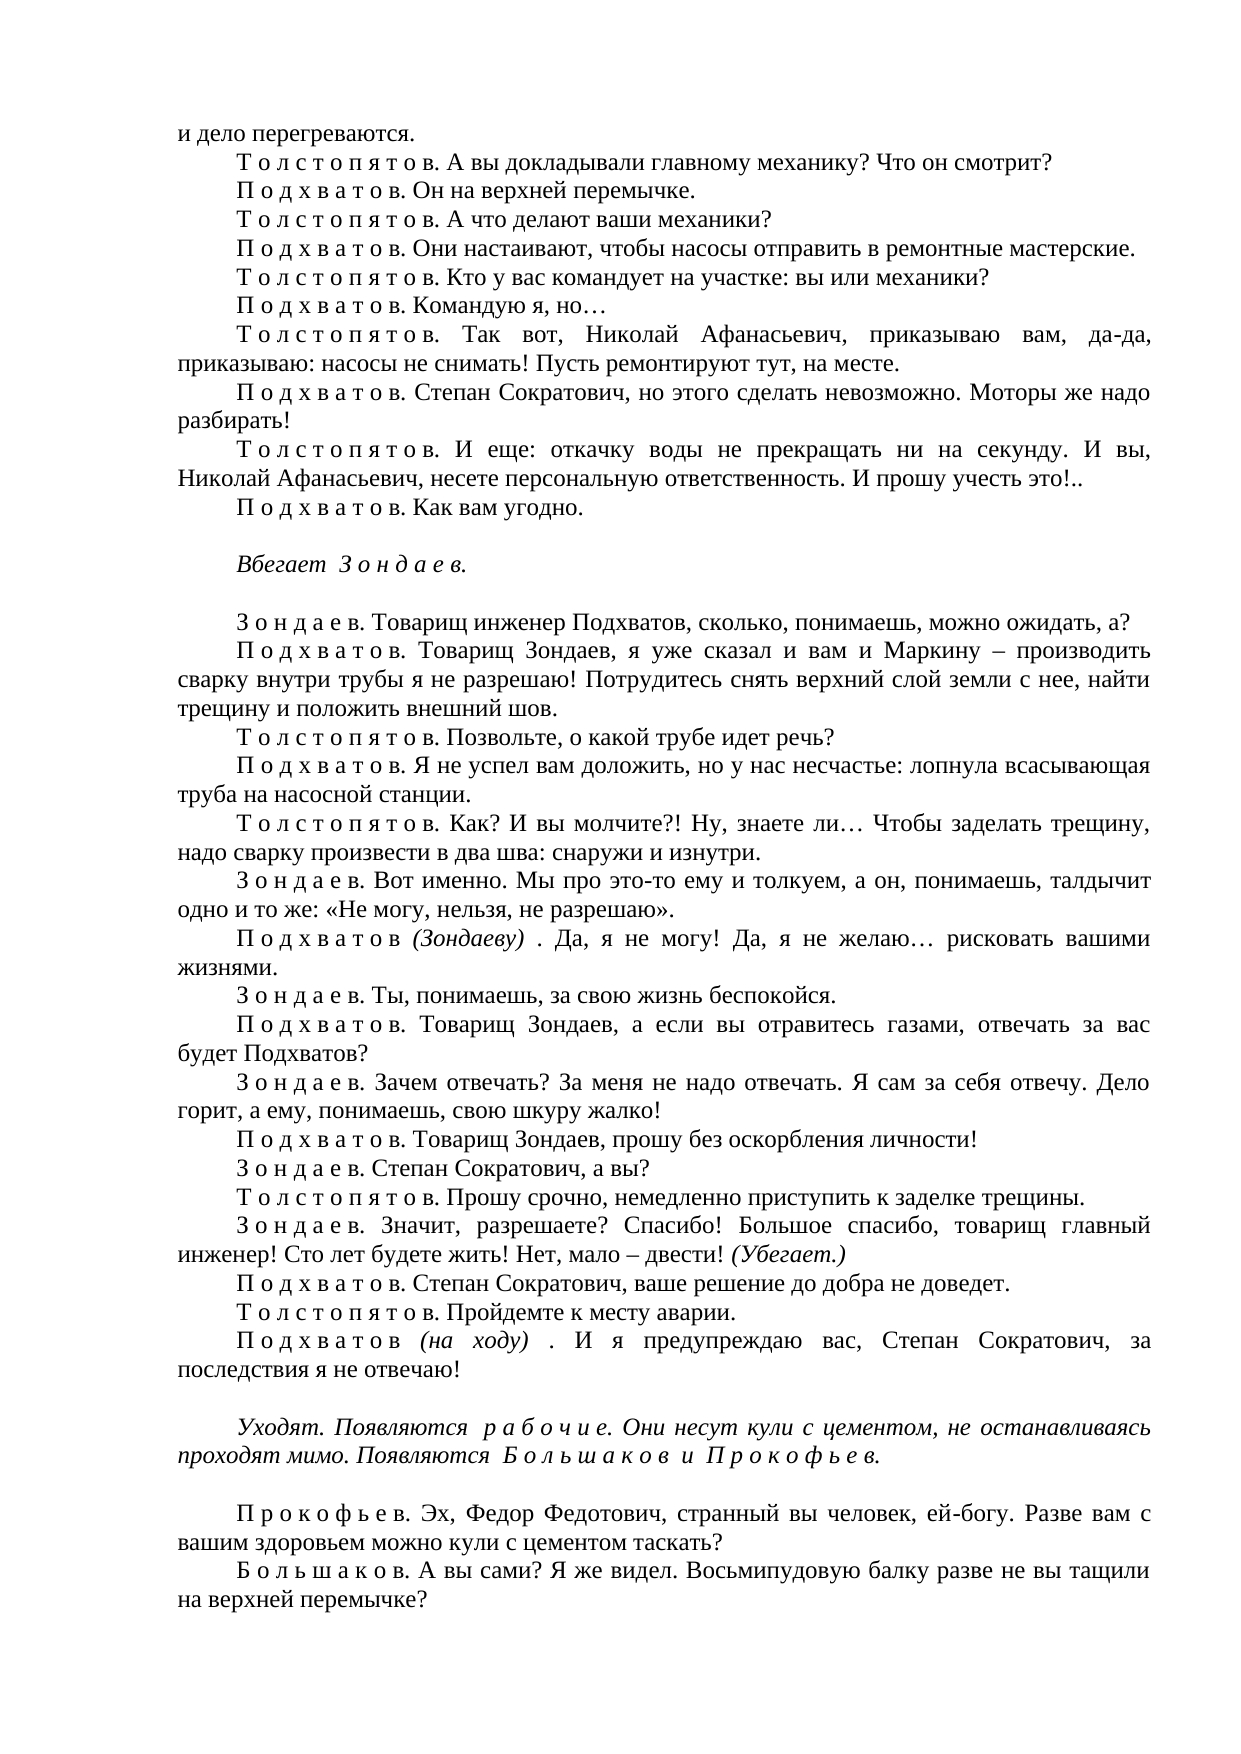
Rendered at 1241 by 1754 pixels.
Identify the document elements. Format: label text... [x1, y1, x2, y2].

text Вбегает З о н д а е в. [177, 549, 1152, 578]
text П о д х в а т о в. Как вам угодно. [177, 492, 1152, 521]
text Т о л с т о п я т о в. Так вот, Николай Афанасьевич, приказываю вам, да-да, приказываю: насосы не снимать! Пусть ремонтируют тут, на месте. [177, 319, 1152, 377]
text З о н д а е в. Ты, понимаешь, за свою жизнь беспокойся. [177, 981, 1152, 1009]
text П о д х в а т о в. Они настаивают, чтобы насосы отправить в ремонтные мастерские. [177, 233, 1152, 262]
text Т о л с т о п я т о в. А вы докладывали главному механику? Что он смотрит? [177, 147, 1152, 176]
text Б о л ь ш а к о в. А вы сами? Я же видел. Восьмипудовую балку разве не вы тащили на верхней перемычке? [177, 1556, 1152, 1613]
text З о н д а е в. Товарищ инженер Подхватов, сколько, понимаешь, можно ожидать, а? [177, 607, 1152, 636]
text З о н д а е в. Степан Сократович, а вы? [177, 1153, 1152, 1182]
text П о д х в а т о в. Товарищ Зондаев, я уже сказал и вам и Маркину – производить сварку внутри трубы я не разрешаю! Потрудитесь снять верхний слой земли с нее, найти трещину и положить внешний шов. [177, 636, 1152, 722]
text Т о л с т о п я т о в. Позвольте, о какой трубе идет речь? [177, 722, 1152, 751]
text З о н д а е в. Зачем отвечать? За меня не надо отвечать. Я сам за себя отвечу. Дело горит, а ему, понимаешь, свою шкуру жалко! [177, 1067, 1152, 1124]
text П о д х в а т о в. Я не успел вам доложить, но у нас несчастье: лопнула всасывающая труба на насосной станции. [177, 751, 1152, 808]
text П о д х в а т о в. Товарищ Зондаев, прошу без оскорбления личности! [177, 1124, 1152, 1153]
text П о д х в а т о в. Степан Сократович, но этого сделать невозможно. Моторы же надо разбирать! [177, 377, 1152, 434]
text П о д х в а т о в (Зондаеву) . Да, я не могу! Да, я не желаю… рисковать вашими жизнями. [177, 923, 1152, 981]
text П о д х в а т о в. Командую я, но… [177, 291, 1152, 319]
text З о н д а е в. Вот именно. Мы про это-то ему и толкуем, а он, понимаешь, талдычит одно и то же: «Не могу, нельзя, не разрешаю». [177, 866, 1152, 923]
text З о н д а е в. Значит, разрешаете? Спасибо! Большое спасибо, товарищ главный инженер! Сто лет будете жить! Нет, мало – двести! (Убегает.) [177, 1211, 1152, 1268]
text Т о л с т о п я т о в. И еще: откачку воды не прекращать ни на секунду. И вы, Николай Афанасьевич, несете персональную ответственность. И прошу учесть это!.. [177, 434, 1152, 492]
text П о д х в а т о в. Он на верхней перемычке. [177, 176, 1152, 204]
text П о д х в а т о в. Товарищ Зондаев, а если вы отравитесь газами, отвечать за вас будет Подхватов? [177, 1009, 1152, 1067]
text Т о л с т о п я т о в. Кто у вас командует на участке: вы или механики? [177, 262, 1152, 291]
text П о д х в а т о в (на ходу) . И я предупреждаю вас, Степан Сократович, за последствия я не отвечаю! [177, 1326, 1152, 1383]
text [177, 118, 1152, 147]
text Т о л с т о п я т о в. Прошу срочно, немедленно приступить к заделке трещины. [177, 1182, 1152, 1211]
text П р о к о ф ь е в. Эх, Федор Федотович, странный вы человек, ей-богу. Разве вам с вашим здоровьем можно кули с цементом таскать? [177, 1498, 1152, 1556]
text Уходят. Появляются р а б о ч и е. Они несут кули с цементом, не останавливаясь проходят мимо. Появляются Б о л ь ш а к о в и П р о к о ф ь е в. [177, 1412, 1152, 1469]
text Т о л с т о п я т о в. Как? И вы молчите?! Ну, знаете ли… Чтобы заделать трещину, надо сварку произвести в два шва: снаружи и изнутри. [177, 808, 1152, 866]
text П о д х в а т о в. Степан Сократович, ваше решение до добра не доведет. [177, 1268, 1152, 1297]
text Т о л с т о п я т о в. А что делают ваши механики? [177, 204, 1152, 233]
text Т о л с т о п я т о в. Пройдемте к месту аварии. [177, 1297, 1152, 1326]
